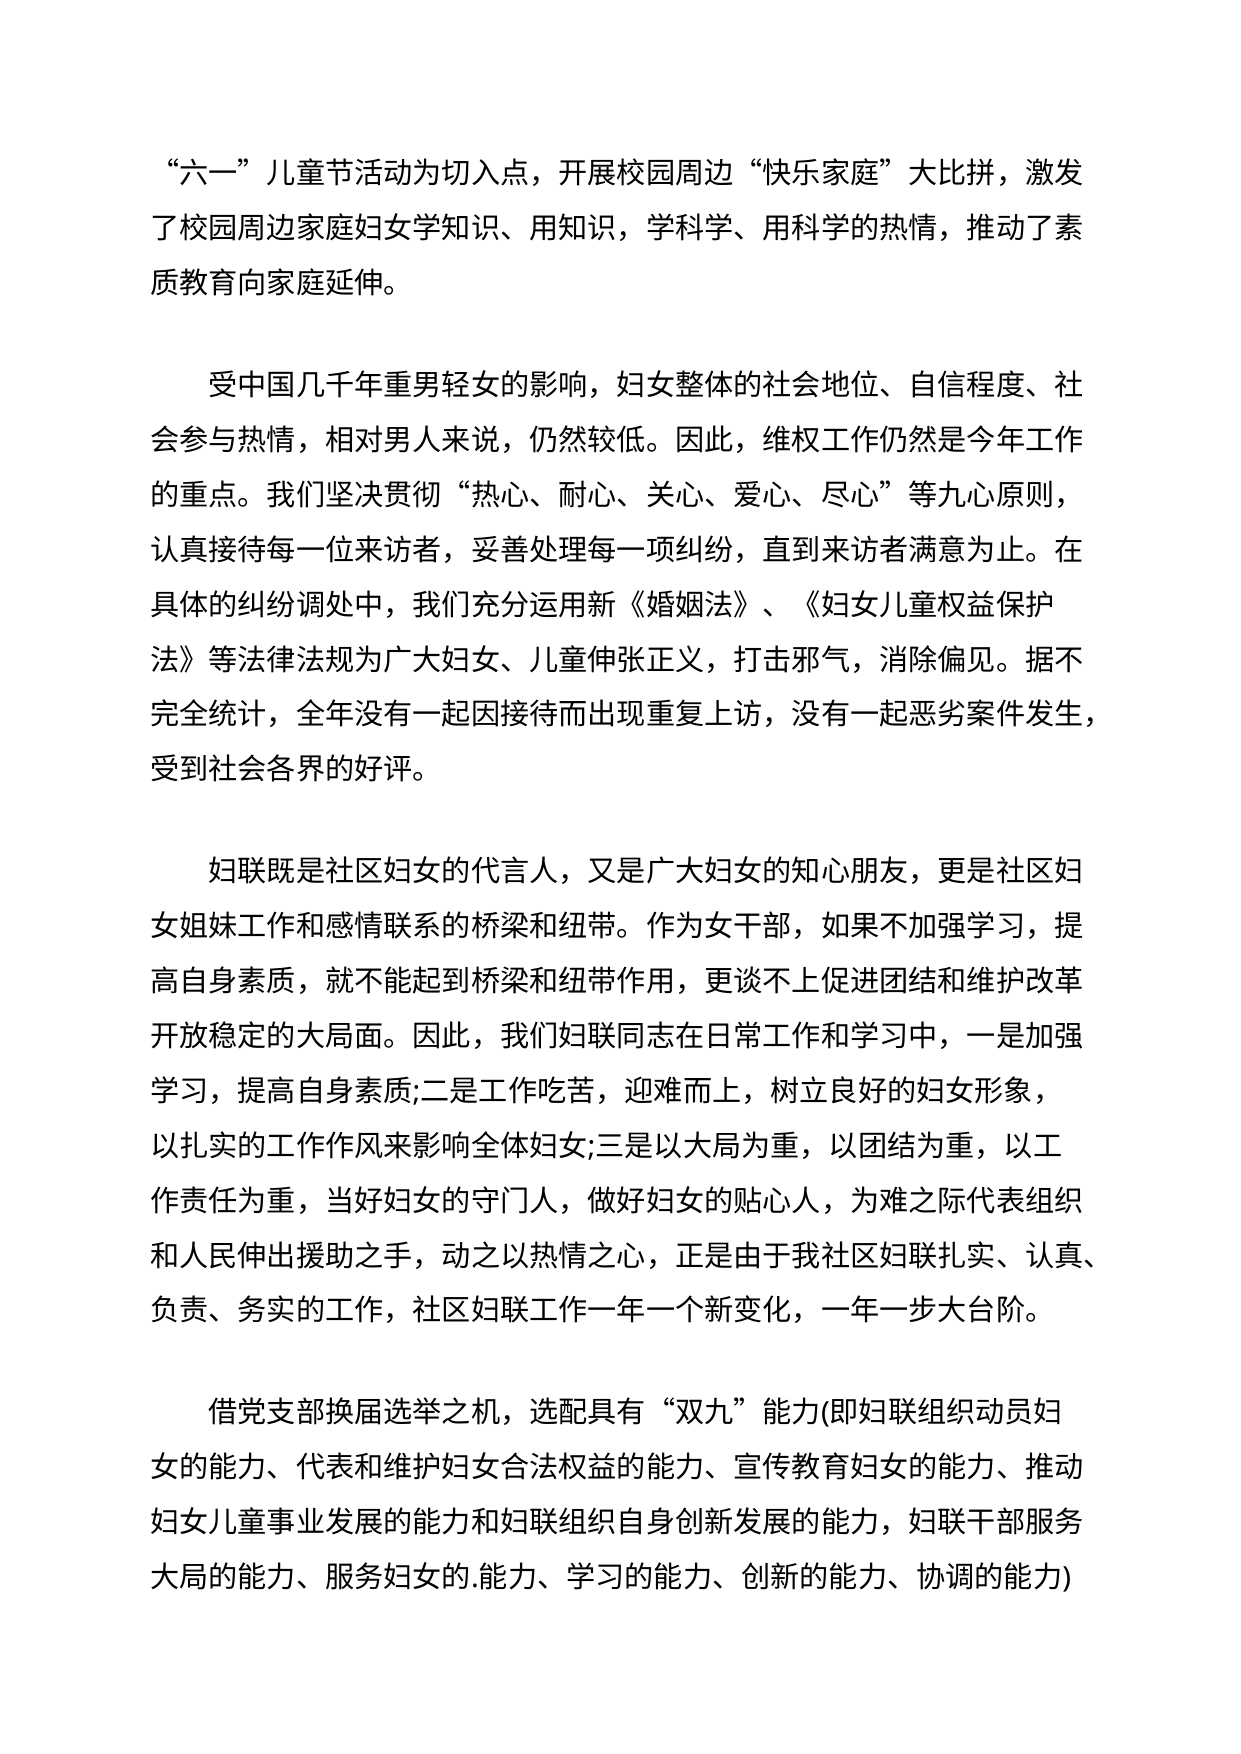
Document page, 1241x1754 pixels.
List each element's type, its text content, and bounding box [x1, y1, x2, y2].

text 妇联既是社区妇女的代言人，又是广大妇女的知心朋友，更是社区妇女姐妹工作和感情联系的桥梁和纽带。作为女干部，如果不加强学习，提高自身素质，就不能起到桥梁和纽带作用，更谈不上促进团结和维护改革开放稳定的大局面。因此，我们妇联同志在日常工作和学习中，一是加强学习，提高自身素质;二是工作吃苦，迎难而上，树立良好的妇女形象，以扎实的工作作风来影响全体妇女;三是以大局为重，以团结为重，以工作责任为重，当好妇女的守门人，做好妇女的贴心人，为难之际代表组织和人民伸出援助之手，动之以热情之心，正是由于我社区妇联扎实、认真、负责、务实的工作，社区妇联工作一年一个新变化，一年一步大台阶。 [150, 848, 1090, 1329]
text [150, 150, 1090, 302]
text 受中国几千年重男轻女的影响，妇女整体的社会地位、自信程度、社会参与热情，相对男人来说，仍然较低。因此，维权工作仍然是今年工作的重点。我们坚决贯彻“热心、耐心、关心、爱心、尽心”等九心原则，认真接待每一位来访者，妥善处理每一项纠纷，直到来访者满意为止。在具体的纠纷调处中，我们充分运用新《婚姻法》、《妇女儿童权益保护法》等法律法规为广大妇女、儿童伸张正义，打击邪气，消除偏见。据不完全统计，全年没有一起因接待而出现重复上访，没有一起恶劣案件发生，受到社会各界的好评。 [150, 362, 1090, 788]
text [150, 1389, 1090, 1596]
